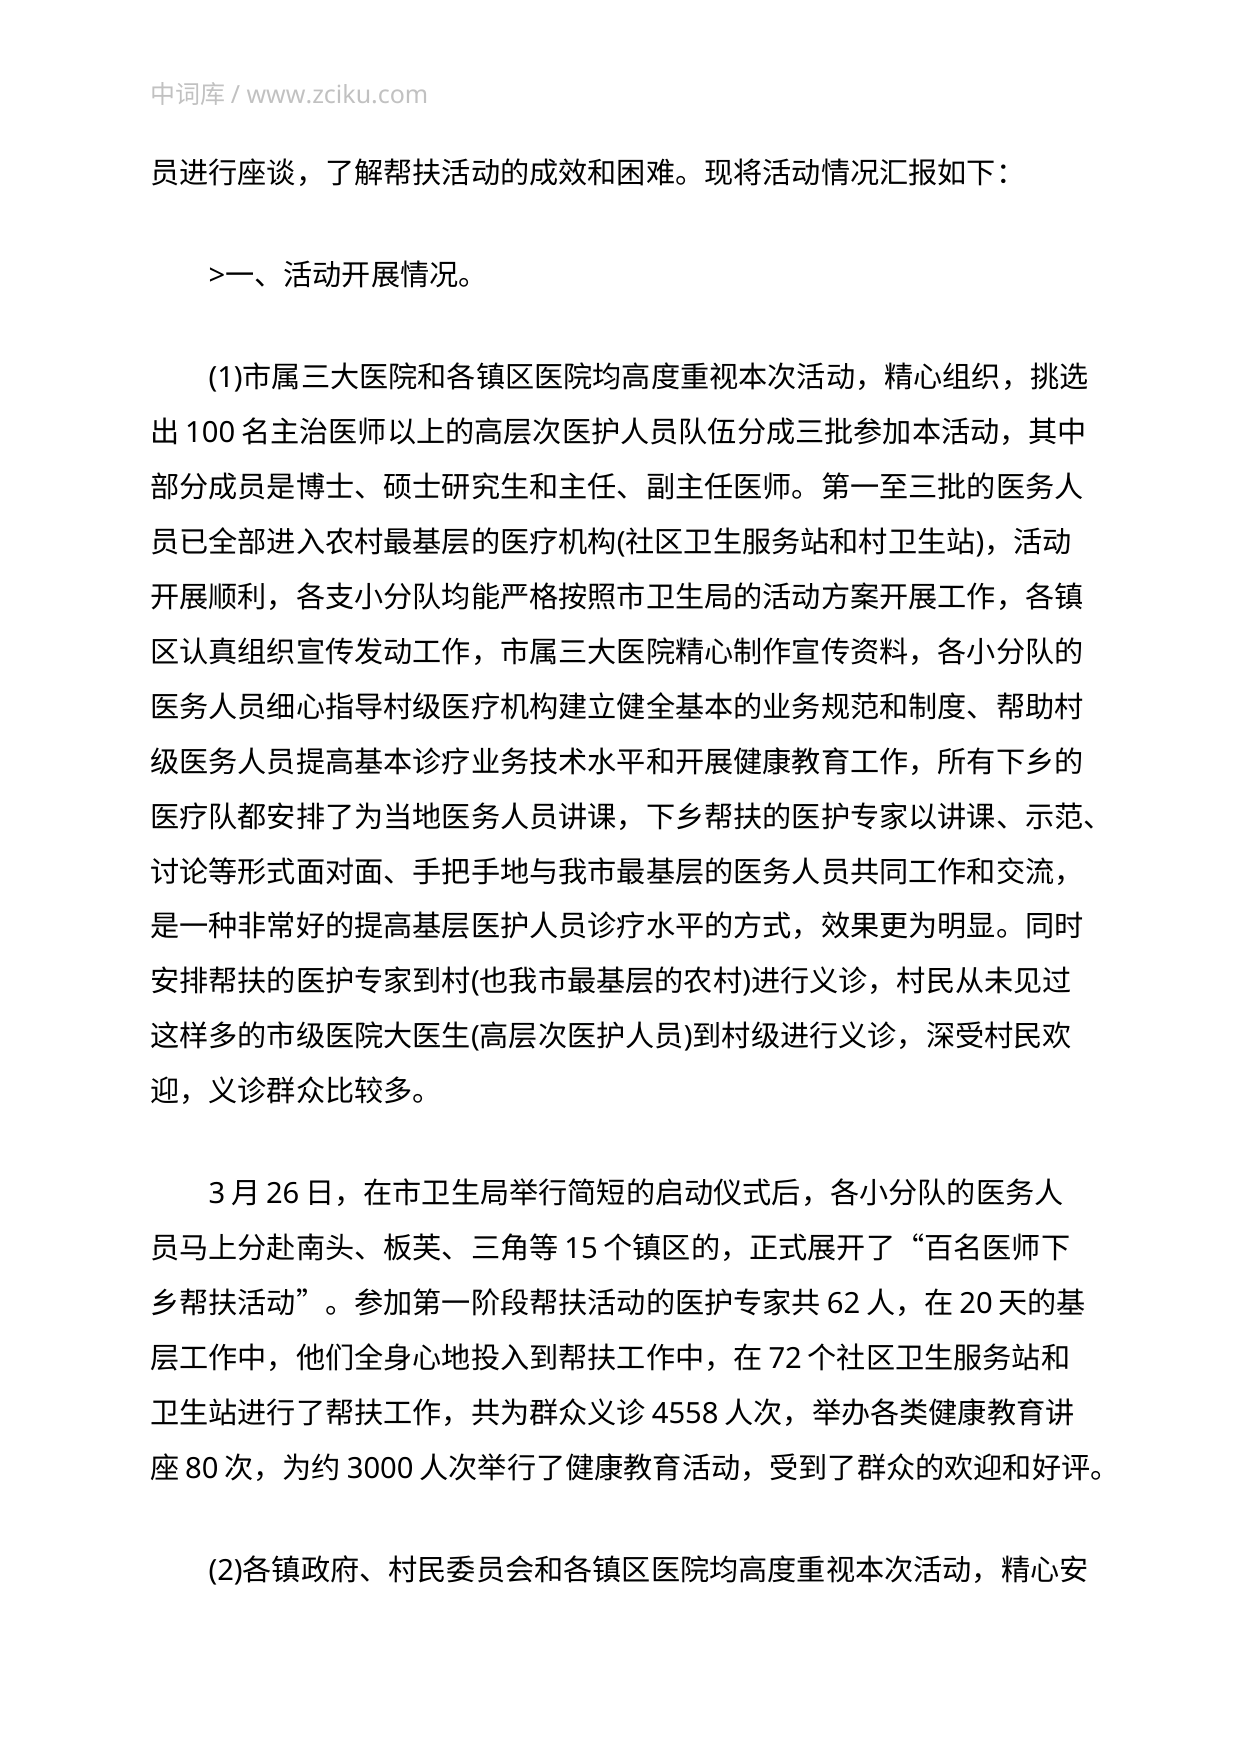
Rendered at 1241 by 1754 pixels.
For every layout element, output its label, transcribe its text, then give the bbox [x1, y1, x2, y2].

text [150, 150, 1090, 192]
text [150, 1547, 1090, 1589]
text >一、活动开展情况。 [150, 252, 1090, 294]
text (1)市属三大医院和各镇区医院均高度重视本次活动，精心组织，挑选出100名主治医师以上的高层次医护人员队伍分成三批参加本活动，其中部分成员是博士、硕士研究生和主任、副主任医师。第一至三批的医务人员已全部进入农村最基层的医疗机构(社区卫生服务站和村卫生站)，活动开展顺利，各支小分队均能严格按照市卫生局的活动方案开展工作，各镇区认真组织宣传发动工作，市属三大医院精心制作宣传资料，各小分队的医务人员细心指导村级医疗机构建立健全基本的业务规范和制度、帮助村级医务人员提高基本诊疗业务技术水平和开展健康教育工作，所有下乡的医疗队都安排了为当地医务人员讲课，下乡帮扶的医护专家以讲课、示范、讨论等形式面对面、手把手地与我市最基层的医务人员共同工作和交流，是一种非常好的提高基层医护人员诊疗水平的方式，效果更为明显。同时安排帮扶的医护专家到村(也我市最基层的农村)进行义诊，村民从未见过这样多的市级医院大医生(高层次医护人员)到村级进行义诊，深受村民欢迎，义诊群众比较多。 [150, 354, 1090, 1110]
text 3月26日，在市卫生局举行简短的启动仪式后，各小分队的医务人员马上分赴南头、板芙、三角等15个镇区的，正式展开了“百名医师下乡帮扶活动”。参加第一阶段帮扶活动的医护专家共62人，在20天的基层工作中，他们全身心地投入到帮扶工作中，在72个社区卫生服务站和卫生站进行了帮扶工作，共为群众义诊4558人次，举办各类健康教育讲座80次，为约3000人次举行了健康教育活动，受到了群众的欢迎和好评。 [150, 1170, 1090, 1487]
